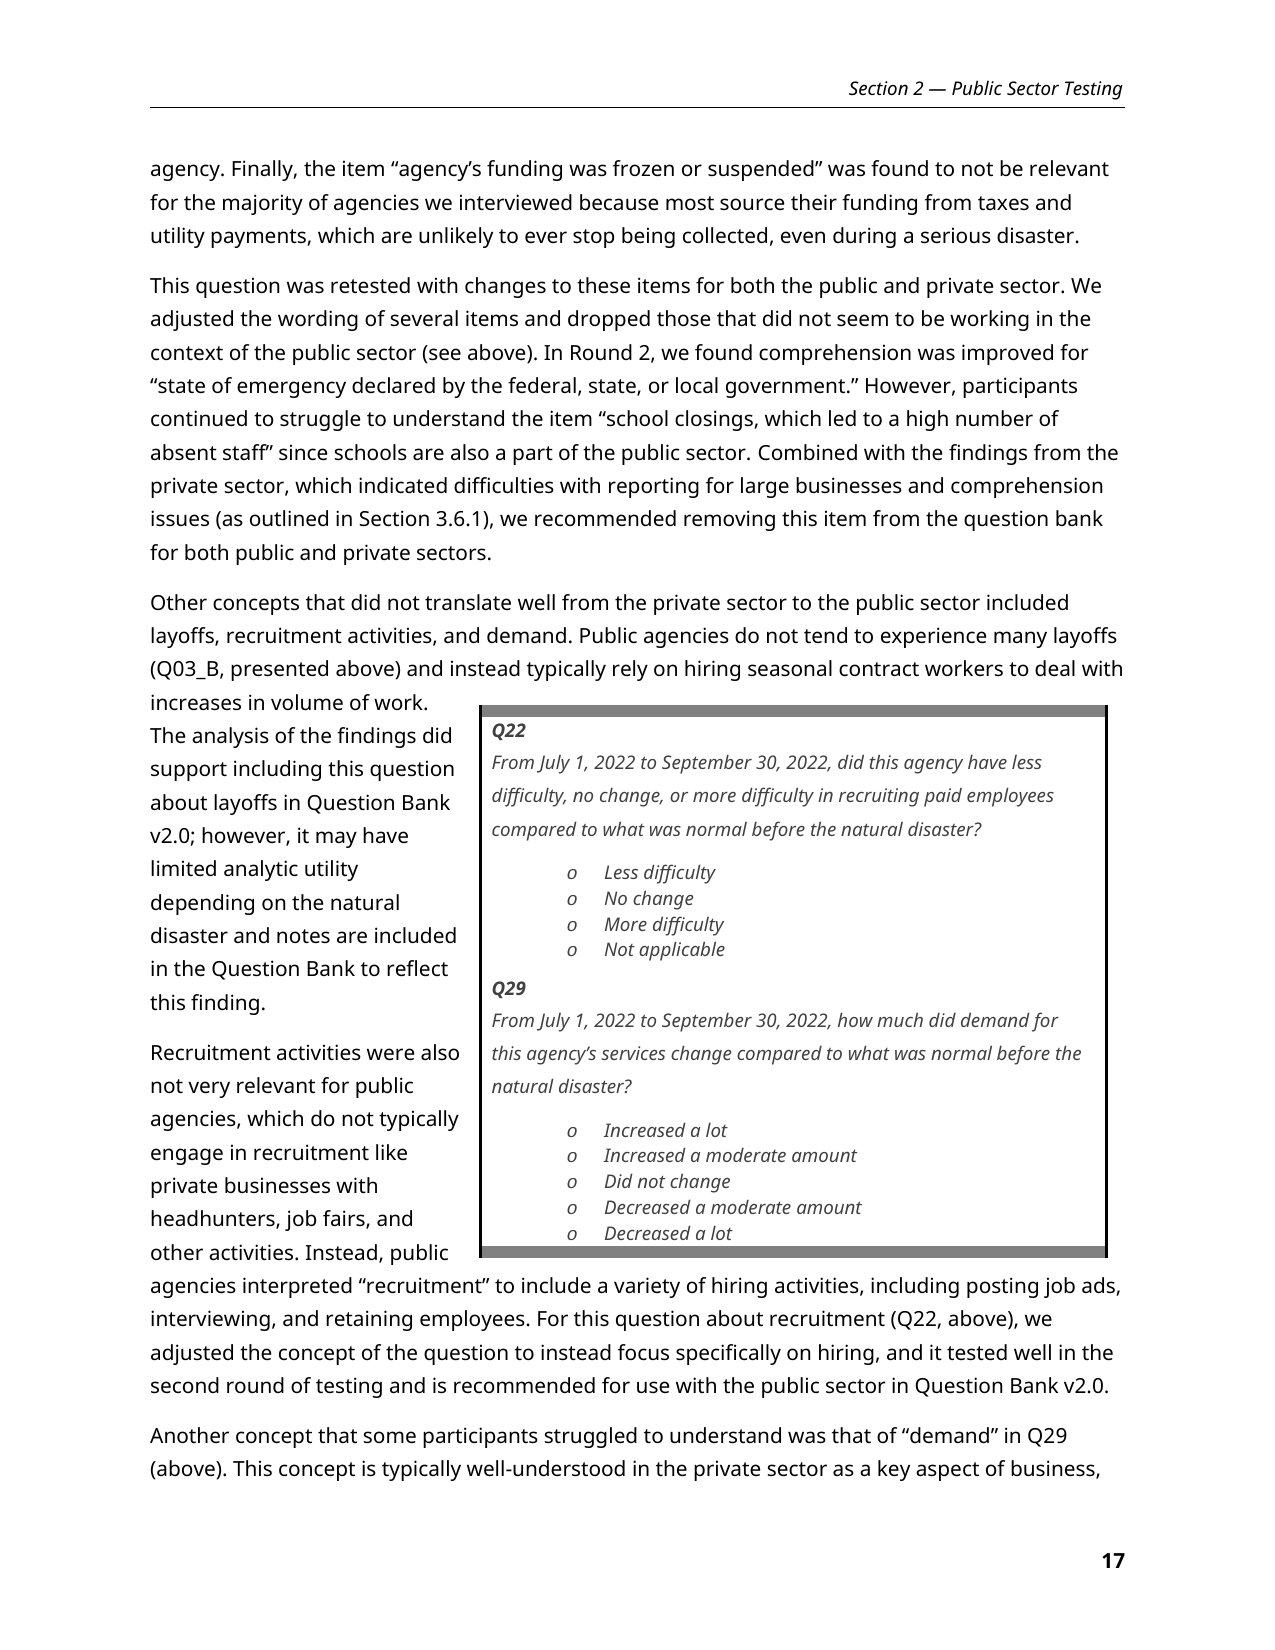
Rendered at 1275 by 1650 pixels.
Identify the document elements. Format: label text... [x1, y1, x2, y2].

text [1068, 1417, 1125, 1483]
text This question was retested with changes to these items for both the public and private sector. We adjusted the wording of several items and dropped those that did not seem to be working in the context of the public sector (see above). In Round 2, we found comprehension was improved for “state of emergency declared by the federal, state, or local government.” However, participants continued to struggle to understand the item “school closings, which led to a high number of absent staff” since schools are also a part of the public sector. Combined with the findings from the private sector, which indicated difficulties with reporting for large businesses and comprehension issues (as outlined in Section 3.6.1), we recommended removing this item from the question bank for both public and private sectors. [150, 267, 1125, 567]
text Recruitment activities were also not very relevant for public agencies, which do not typically engage in recruitment like private businesses with headhunters, job fairs, and other activities. Instead, public agencies interpreted “recruitment” to include a variety of hiring activities, including posting job ads, interviewing, and retaining employees. For this question about recruitment (Q22, above), we adjusted the concept of the question to instead focus specifically on hiring, and it tested well in the second round of testing and is recommended for use with the public sector in Question Bank v2.0. [150, 1033, 1125, 1400]
text Other concepts that did not translate well from the private sector to the public sector included layoffs, recruitment activities, and demand. Public agencies do not tend to experience many layoffs (Q03_B, presented above) and instead typically rely on hiring seasonal contract workers to deal with increases in volume of work. The analysis of the findings did support including this question about layoffs in Question Bank v2.0; however, it may have limited analytic utility depending on the natural disaster and notes are included in the Question Bank to reflect this finding. [150, 583, 1125, 1017]
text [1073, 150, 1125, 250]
table_header Q22 From July 1, 2022 to September 30, 2022, did this agency have less difficulty, no change, or more difficulty in recruiting paid employees compared to what was normal before the natural disaster? Less difficulty No change More difficulty Not applicable Q29 From July 1, 2022 to September 30, 2022, how much did demand for this agency’s services change compared to what was normal before the natural disaster? Increased a lot Increased a moderate amount Did not change Decreased a moderate amount Decreased a lot [482, 717, 1105, 1246]
